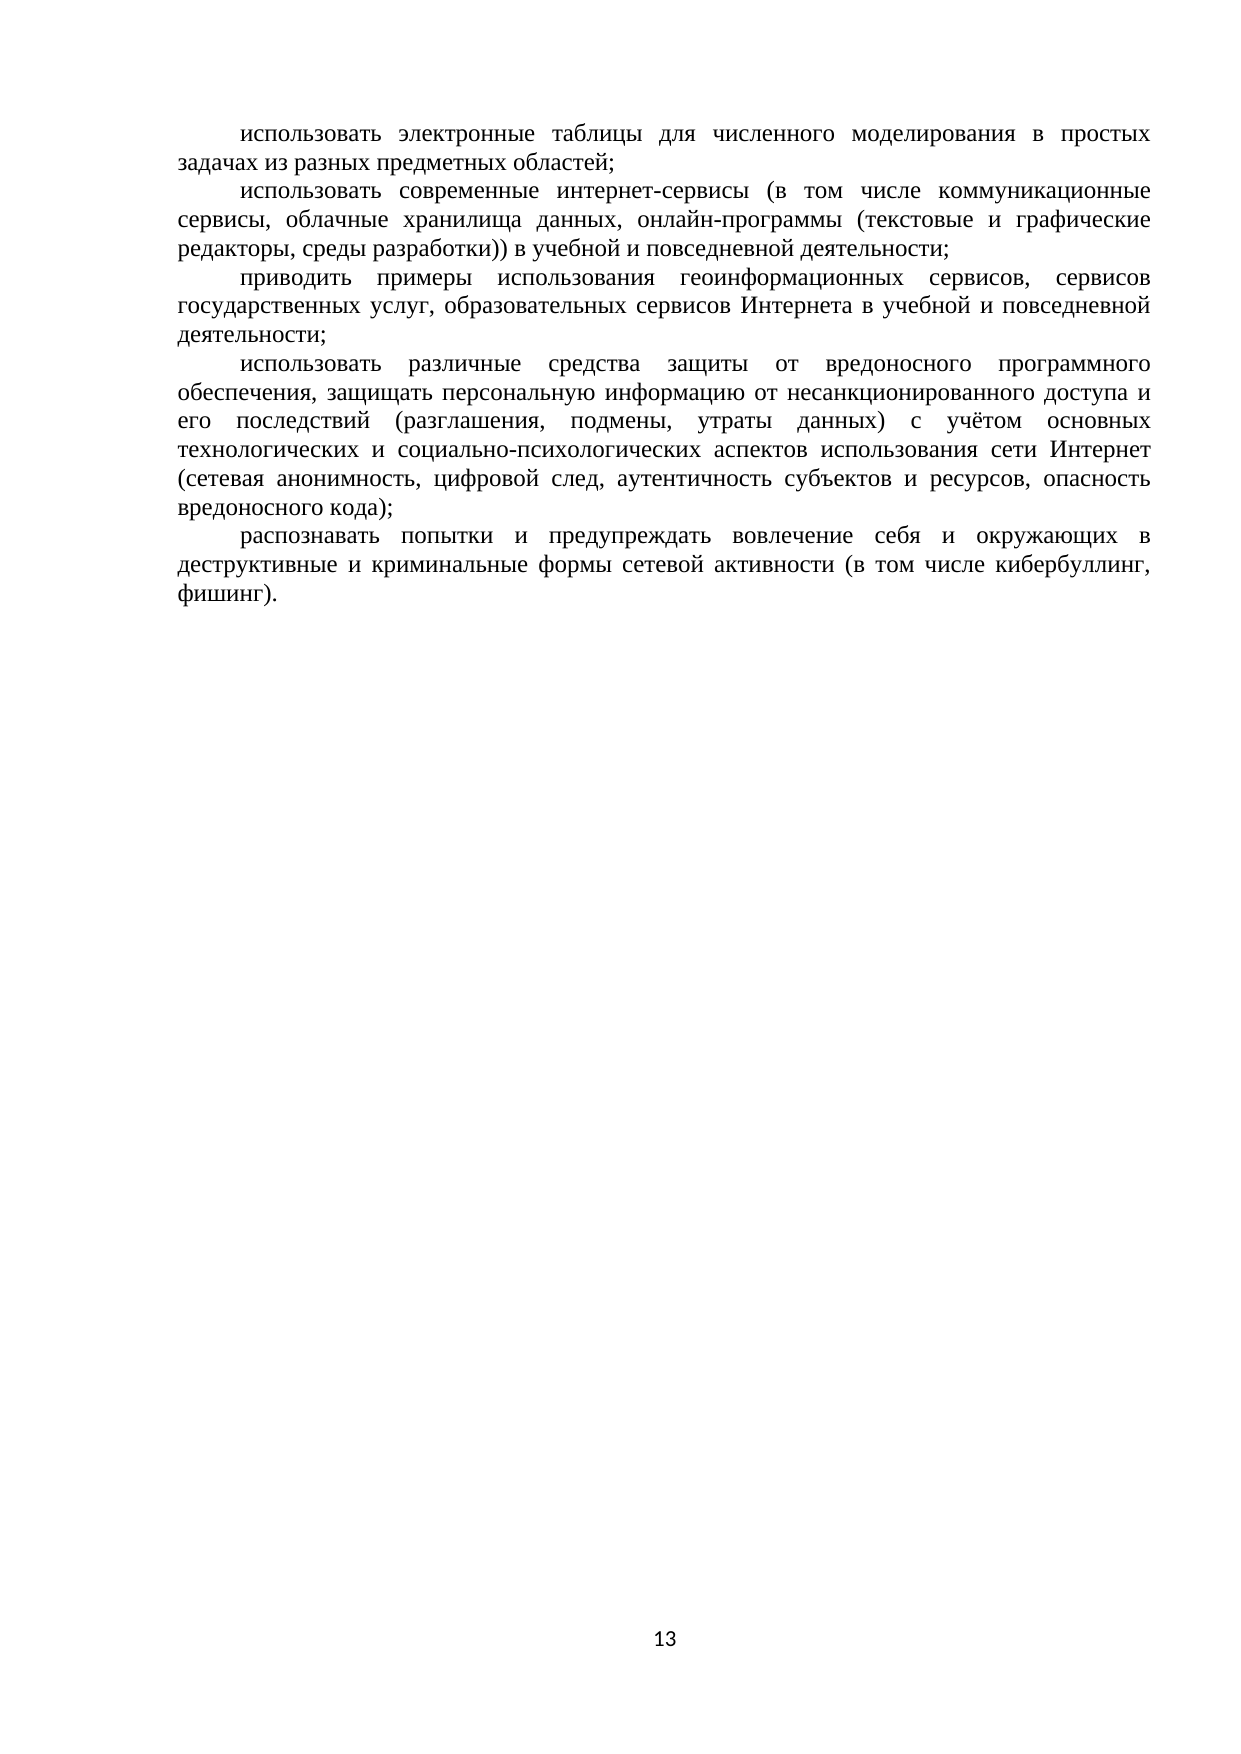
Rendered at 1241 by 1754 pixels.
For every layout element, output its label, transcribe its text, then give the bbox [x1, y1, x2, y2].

text использовать различные средства защиты от вредоносного программного обеспечения, защищать персональную информацию от несанкционированного доступа и его последствий (разглашения, подмены, утраты данных) с учётом основных технологических и социально-психологических аспектов использования сети Интернет (сетевая анонимность, цифровой след, аутентичность субъектов и ресурсов, опасность вредоносного кода); [177, 348, 1152, 521]
text использовать электронные таблицы для численного моделирования в простых задачах из разных предметных областей; [177, 118, 1152, 176]
text распознавать попытки и предупреждать вовлечение себя и окружающих в деструктивные и криминальные формы сетевой активности (в том числе кибербуллинг, фишинг). [177, 521, 1152, 607]
text использовать современные интернет-сервисы (в том числе коммуникационные сервисы, облачные хранилища данных, онлайн-программы (текстовые и графические редакторы, среды разработки)) в учебной и повседневной деятельности; [177, 176, 1152, 262]
text приводить примеры использования геоинформационных сервисов, сервисов государственных услуг, образовательных сервисов Интернета в учебной и повседневной деятельности; [177, 262, 1152, 348]
